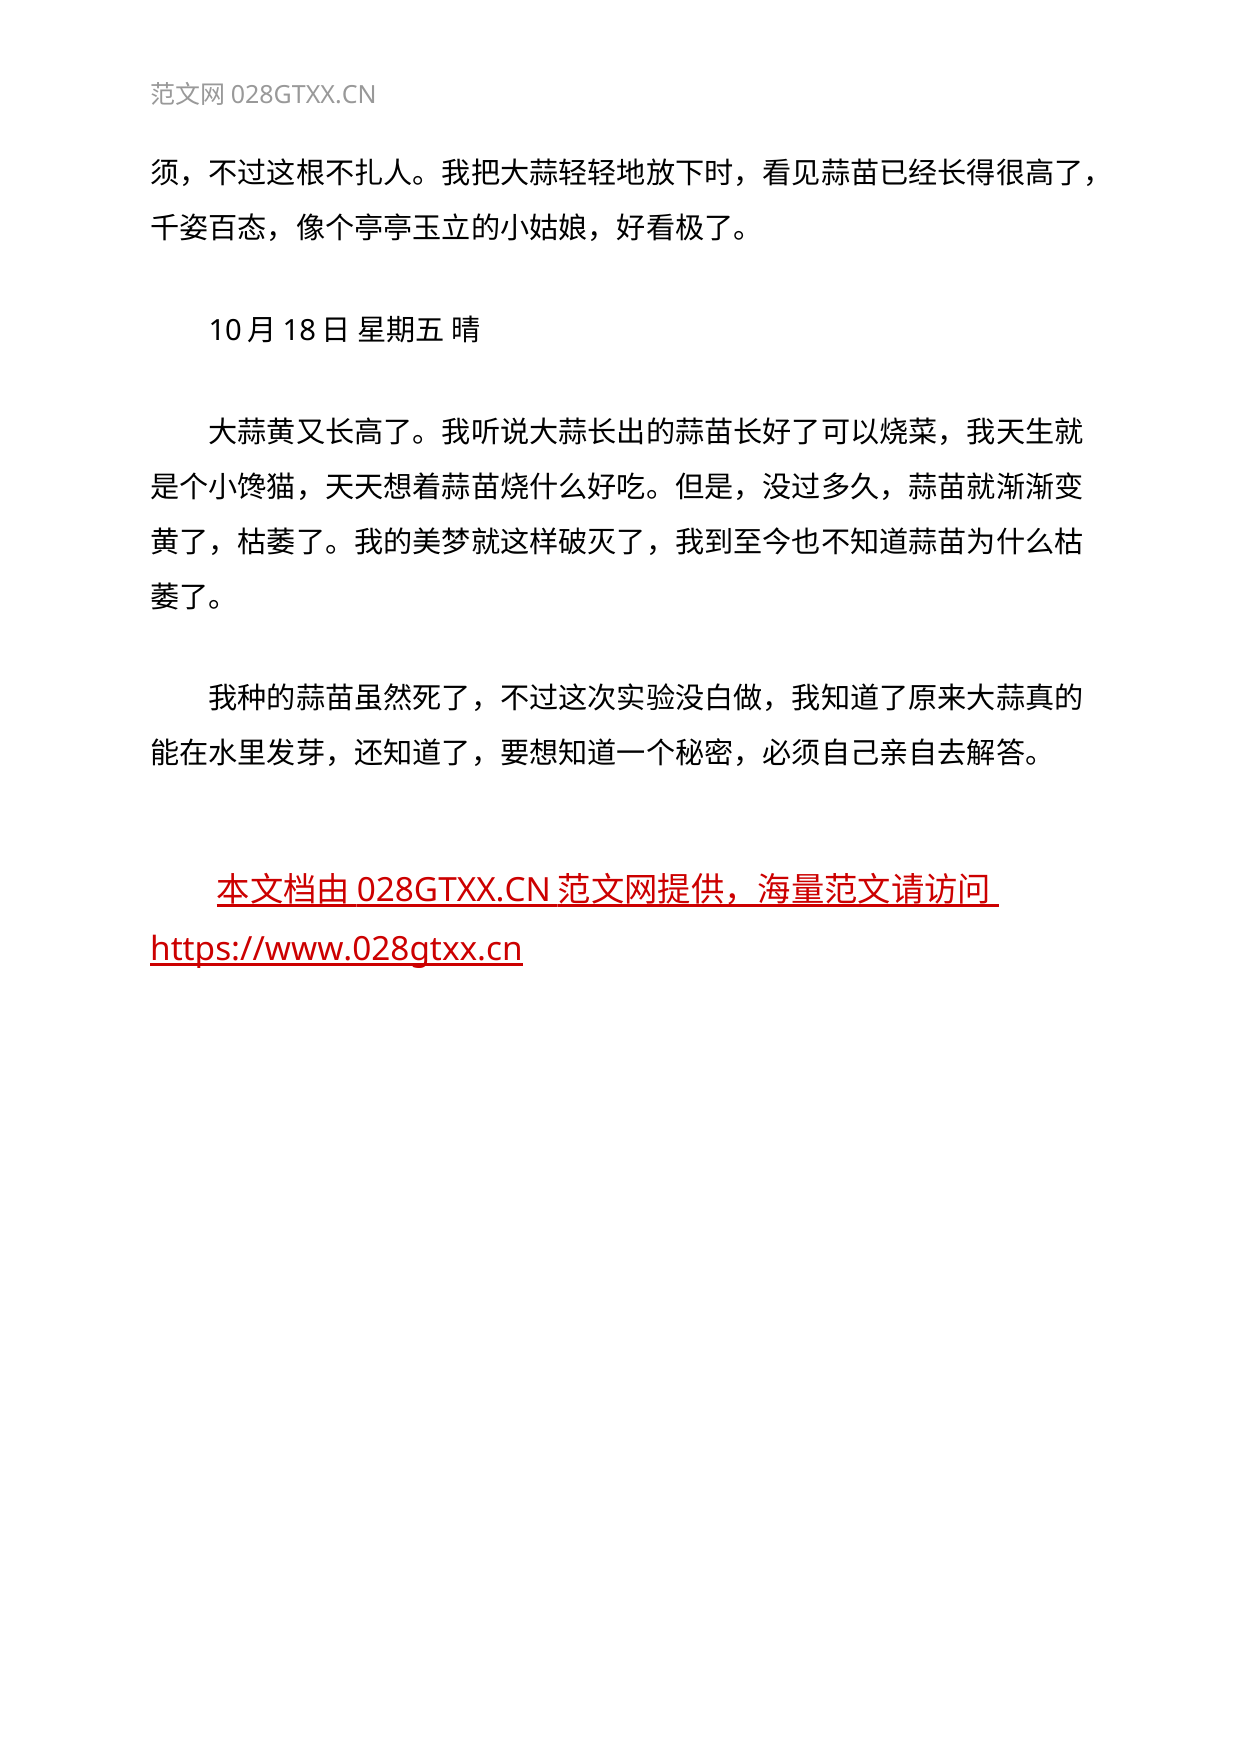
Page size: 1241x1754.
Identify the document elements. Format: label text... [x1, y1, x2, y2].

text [150, 150, 1090, 247]
text 10月18日 星期五 晴 [150, 307, 1090, 349]
text 本文档由028GTXX.CN范文网提供，海量范文请访问 https://www.028gtxx.cn [150, 863, 1090, 970]
text 我种的蒜苗虽然死了，不过这次实验没白做，我知道了原来大蒜真的能在水里发芽，还知道了，要想知道一个秘密，必须自己亲自去解答。 [150, 675, 1090, 772]
text 大蒜黄又长高了。我听说大蒜长出的蒜苗长好了可以烧菜，我天生就是个小馋猫，天天想着蒜苗烧什么好吃。但是，没过多久，蒜苗就渐渐变黄了，枯萎了。我的美梦就这样破灭了，我到至今也不知道蒜苗为什么枯萎了。 [150, 409, 1090, 616]
